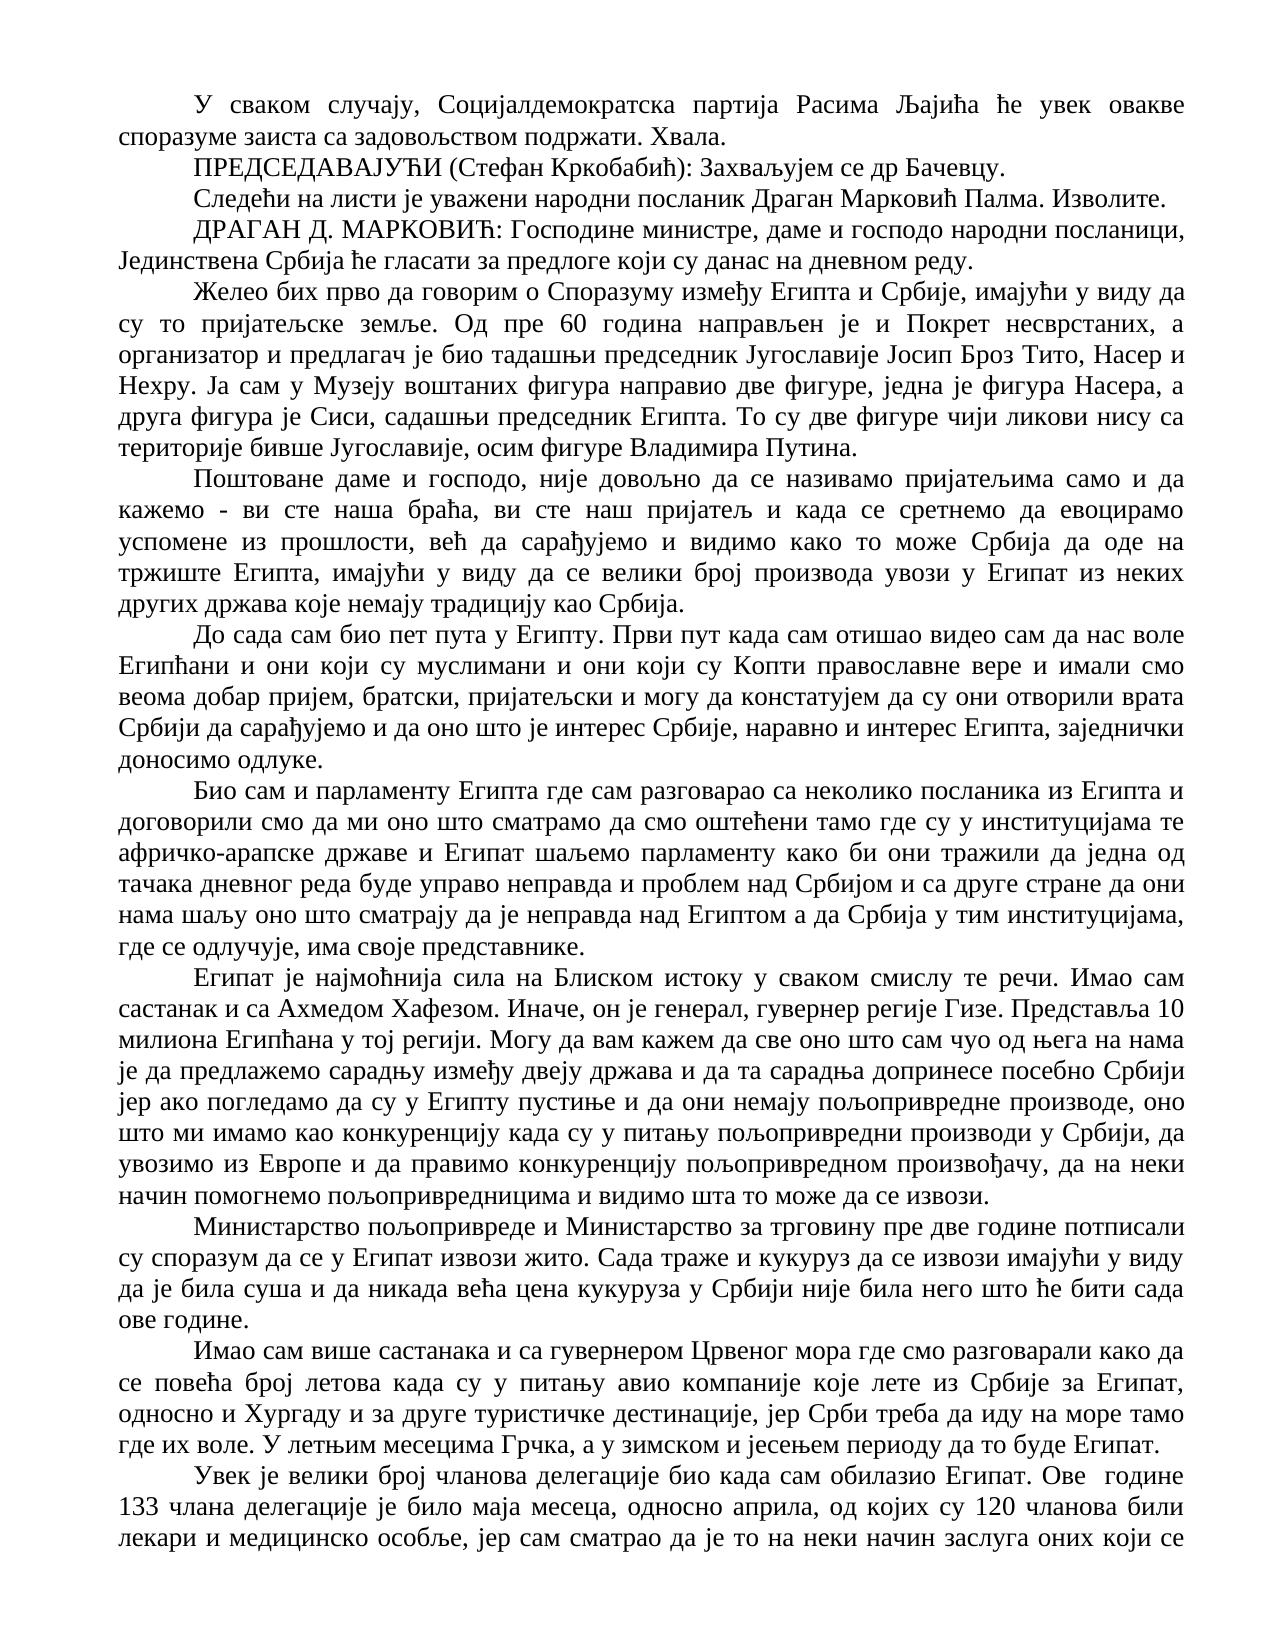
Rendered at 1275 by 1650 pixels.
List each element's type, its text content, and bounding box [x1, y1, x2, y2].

text У сваком случају, Социјалдемократска партија Расима Љајића ће увек овакве споразуме заиста са задовољством подржати. Хвала. [118, 89, 1186, 151]
text Следећи на листи је уважени народни посланик Драган Марковић Палма. Изволите. [118, 182, 1186, 213]
text ДРАГАН Д. МАРКОВИЋ: Господине министре, даме и господо народни посланици, Јединствена Србија ће гласати за предлоге који су данас на дневном реду. [118, 213, 1186, 276]
text Био сам и парламенту Египта где сам разговарао са неколико посланика из Египта и договорили смо да ми оно што сматрамо да смо оштећени тамо где су у институцијама те афричко-арапске државе и Египат шаљемо парламенту како би они тражили да једна од тачака дневног реда буде управо неправда и проблем над Србијом и са друге стране да они нама шаљу оно што сматрају да је неправда над Египтом а да Србија у тим институцијама, где се одлучује, има своје представнике. [118, 774, 1186, 961]
text До сада сам био пет пута у Египту. Први пут када сам отишао видео сам да нас воле Египћани и они који су муслимани и они који су Копти православне вере и имали смо веома добар пријем, братски, пријатељски и могу да констатујем да су они отворили врата Србији да сарађујемо и да оно што је интерес Србије, наравно и интерес Египта, заједнички доносимо одлуке. [118, 618, 1186, 774]
text Имао сам више састанака и са гувернером Црвеног мора где смо разговарали како да се повећа број летова када су у питању авио компаније које лете из Србије за Египат, односно и Хургаду и за друге туристичке дестинације, јер Срби треба да иду на море тамо где их воле. У летњим месецима Грчка, а у зимском и јесењем периоду да то буде Египат. [118, 1334, 1186, 1459]
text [118, 1459, 1186, 1552]
text Министарство пољопривреде и Министарство за трговину пре две године потписали су споразум да се у Египат извози жито. Сада траже и кукуруз да се извози имајући у виду да је била суша и да никада већа цена кукуруза у Србији није била него што ће бити сада ове године. [118, 1210, 1186, 1334]
text Египат је најмоћнија сила на Блиском истоку у сваком смислу те речи. Имао сам састанак и са Ахмедом Хафезом. Иначе, он је генерал, гувернер регије Гизе. Представља 10 милиона Египћана у тој регији. Могу да вам кажем да све оно што сам чуо од њега на нама је да предлажемо сарадњу између двеју држава и да та сарадња допринесе посебно Србији јер ако погледамо да су у Египту пустиње и да они немају пољопривредне производе, оно што ми имамо као конкуренцију када су у питању пољопривредни производи у Србији, да увозимо из Европе и да правимо конкуренцију пољопривредном произвођачу, да на неки начин помогнемо пољопривредницима и видимо шта то може да се извози. [118, 961, 1186, 1210]
text Желео бих прво да говорим о Споразуму између Египта и Србије, имајући у виду да су то пријатељске земље. Од пре 60 година направљен је и Покрет несврстаних, а организатор и предлагач је био тадашњи председник Југославије Јосип Броз Тито, Насер и Нехру. Ја сам у Музеју воштаних фигура направио две фигуре, једна је фигура Насера, а друга фигура је Сиси, садашњи председник Египта. То су две фигуре чији ликови нису са територије бивше Југославије, осим фигуре Владимира Путина. [118, 276, 1186, 462]
text ПРЕДСЕДАВАЈУЋИ (Стефан Кркобабић): Захваљујем се др Бачевцу. [118, 151, 1186, 182]
text Поштоване даме и господо, није довољно да се називамо пријатељима само и да кажемо - ви сте наша браћа, ви сте наш пријатељ и када се сретнемо да евоцирамо успомене из прошлости, већ да сарађујемо и видимо како то може Србија да оде на тржиште Египта, имајући у виду да се велики број производа увози у Египат из неких других држава које немају традицију као Србија. [118, 462, 1186, 618]
